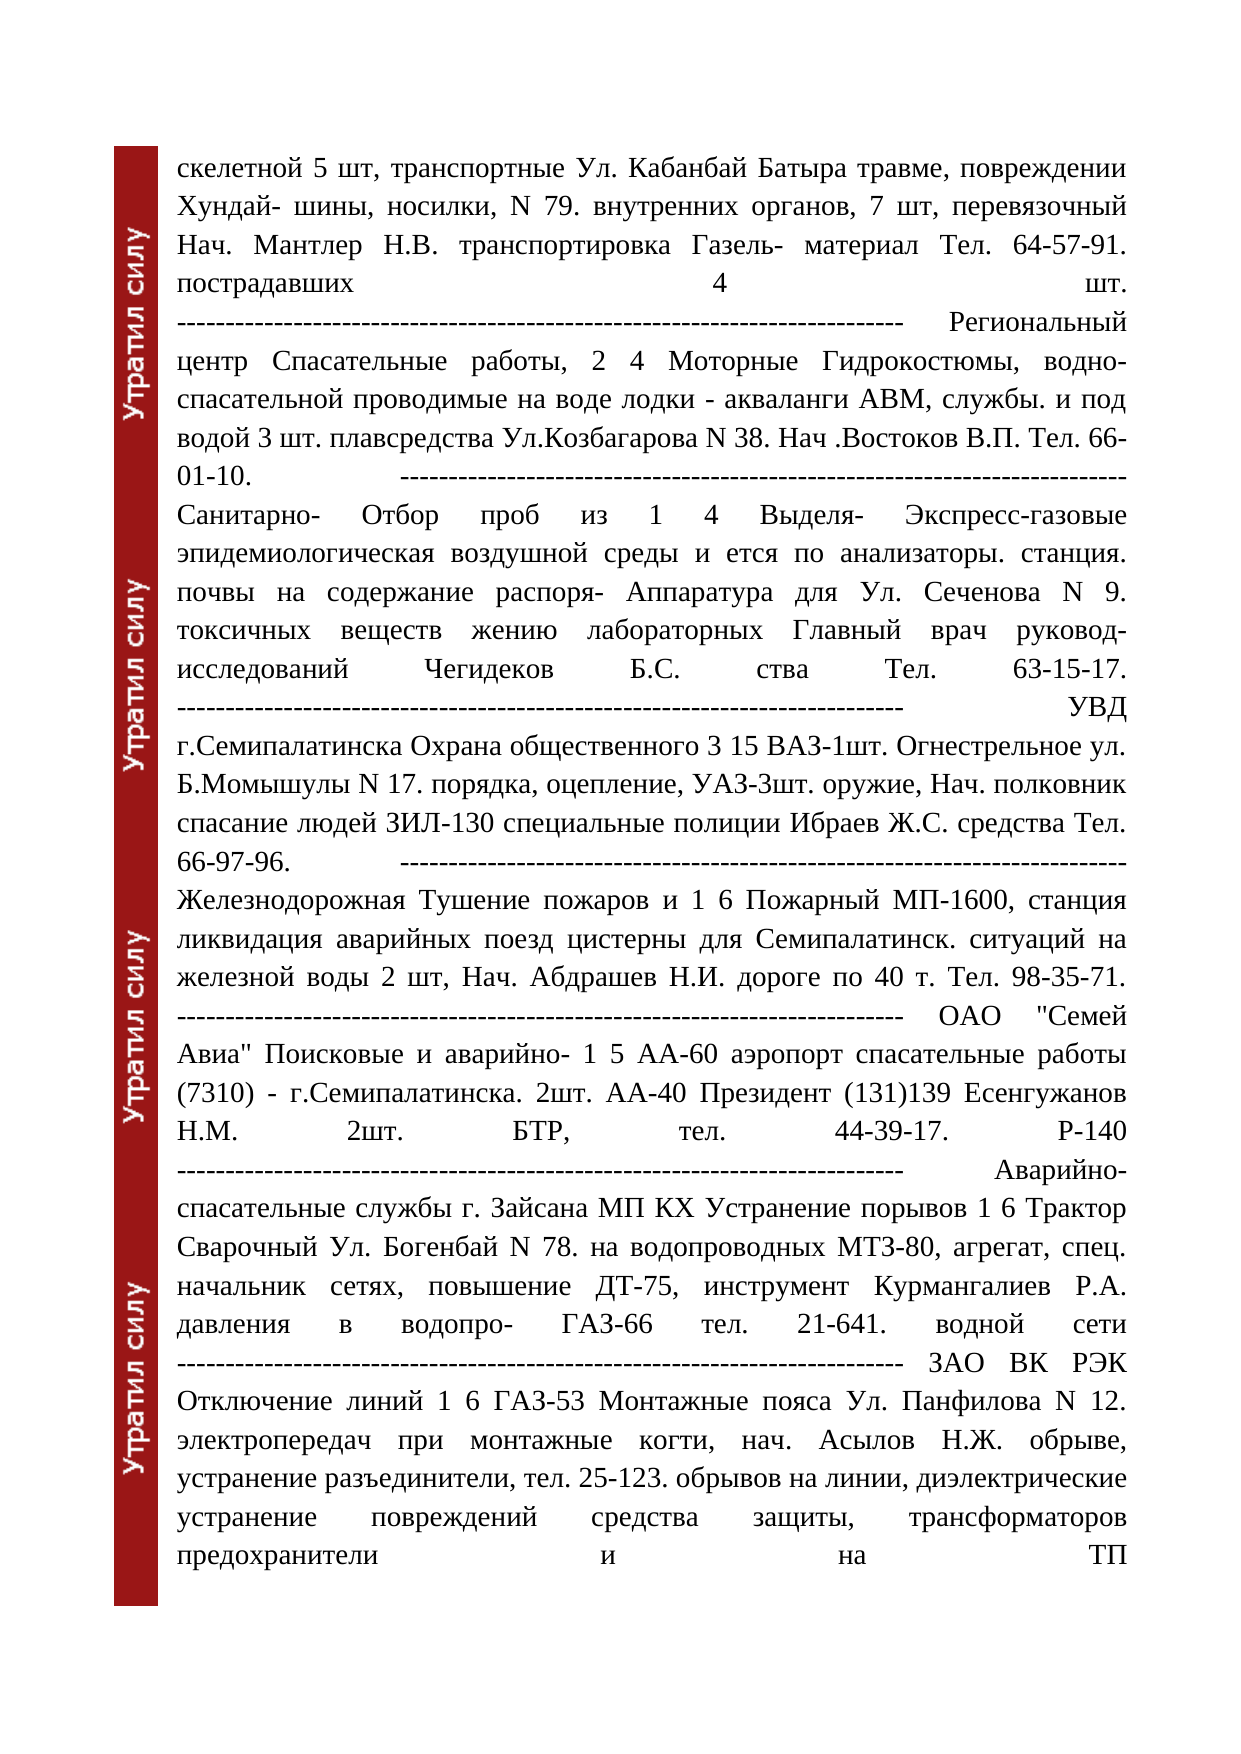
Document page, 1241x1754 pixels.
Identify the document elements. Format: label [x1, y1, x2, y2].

picture [114, 146, 158, 150]
picture [114, 1571, 158, 1606]
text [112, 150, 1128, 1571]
